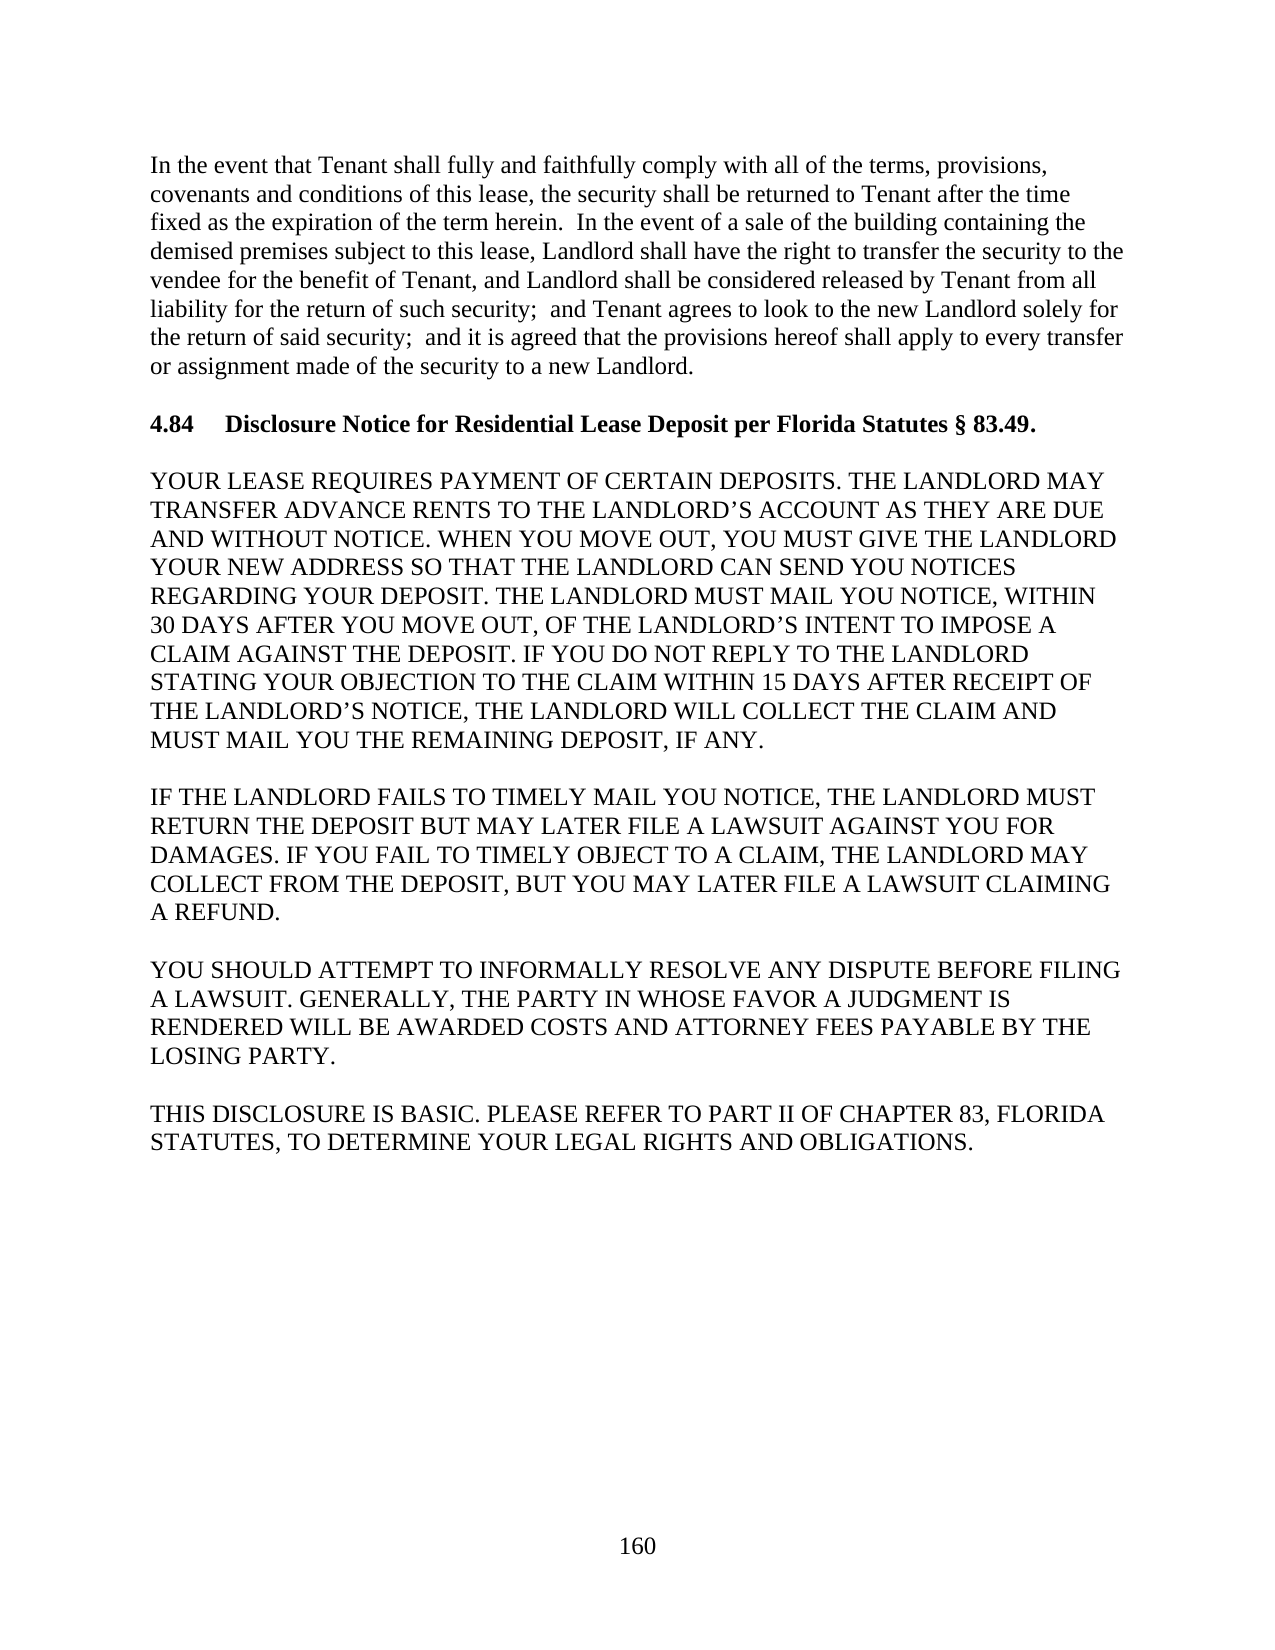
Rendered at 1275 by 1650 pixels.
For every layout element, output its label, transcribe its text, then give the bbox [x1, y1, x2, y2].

text 4.84 Disclosure Notice for Residential Lease Deposit per Florida Statutes § 83.49. [150, 409, 1125, 437]
text THIS DISCLOSURE IS BASIC. PLEASE REFER TO PART II OF CHAPTER 83, FLORIDA STATUTES, TO DETERMINE YOUR LEGAL RIGHTS AND OBLIGATIONS. [150, 1099, 1125, 1156]
text YOU SHOULD ATTEMPT TO INFORMALLY RESOLVE ANY DISPUTE BEFORE FILING A LAWSUIT. GENERALLY, THE PARTY IN WHOSE FAVOR A JUDGMENT IS RENDERED WILL BE AWARDED COSTS AND ATTORNEY FEES PAYABLE BY THE LOSING PARTY. [150, 955, 1125, 1070]
text YOUR LEASE REQUIRES PAYMENT OF CERTAIN DEPOSITS. THE LANDLORD MAY TRANSFER ADVANCE RENTS TO THE LANDLORD’S ACCOUNT AS THEY ARE DUE AND WITHOUT NOTICE. WHEN YOU MOVE OUT, YOU MUST GIVE THE LANDLORD YOUR NEW ADDRESS SO THAT THE LANDLORD CAN SEND YOU NOTICES REGARDING YOUR DEPOSIT. THE LANDLORD MUST MAIL YOU NOTICE, WITHIN 30 DAYS AFTER YOU MOVE OUT, OF THE LANDLORD’S INTENT TO IMPOSE A CLAIM AGAINST THE DEPOSIT. IF YOU DO NOT REPLY TO THE LANDLORD STATING YOUR OBJECTION TO THE CLAIM WITHIN 15 DAYS AFTER RECEIPT OF THE LANDLORD’S NOTICE, THE LANDLORD WILL COLLECT THE CLAIM AND MUST MAIL YOU THE REMAINING DEPOSIT, IF ANY. [150, 466, 1125, 754]
text IF THE LANDLORD FAILS TO TIMELY MAIL YOU NOTICE, THE LANDLORD MUST RETURN THE DEPOSIT BUT MAY LATER FILE A LAWSUIT AGAINST YOU FOR DAMAGES. IF YOU FAIL TO TIMELY OBJECT TO A CLAIM, THE LANDLORD MAY COLLECT FROM THE DEPOSIT, BUT YOU MAY LATER FILE A LAWSUIT CLAIMING A REFUND. [150, 782, 1125, 926]
text In the event that Tenant shall fully and faithfully comply with all of the terms, provisions, covenants and conditions of this lease, the security shall be returned to Tenant after the time fixed as the expiration of the term herein. In the event of a sale of the building containing the demised premises subject to this lease, Landlord shall have the right to transfer the security to the vendee for the benefit of Tenant, and Landlord shall be considered released by Tenant from all liability for the return of such security; and Tenant agrees to look to the new Landlord solely for the return of said security; and it is agreed that the provisions hereof shall apply to every transfer or assignment made of the security to a new Landlord. [150, 150, 1125, 380]
